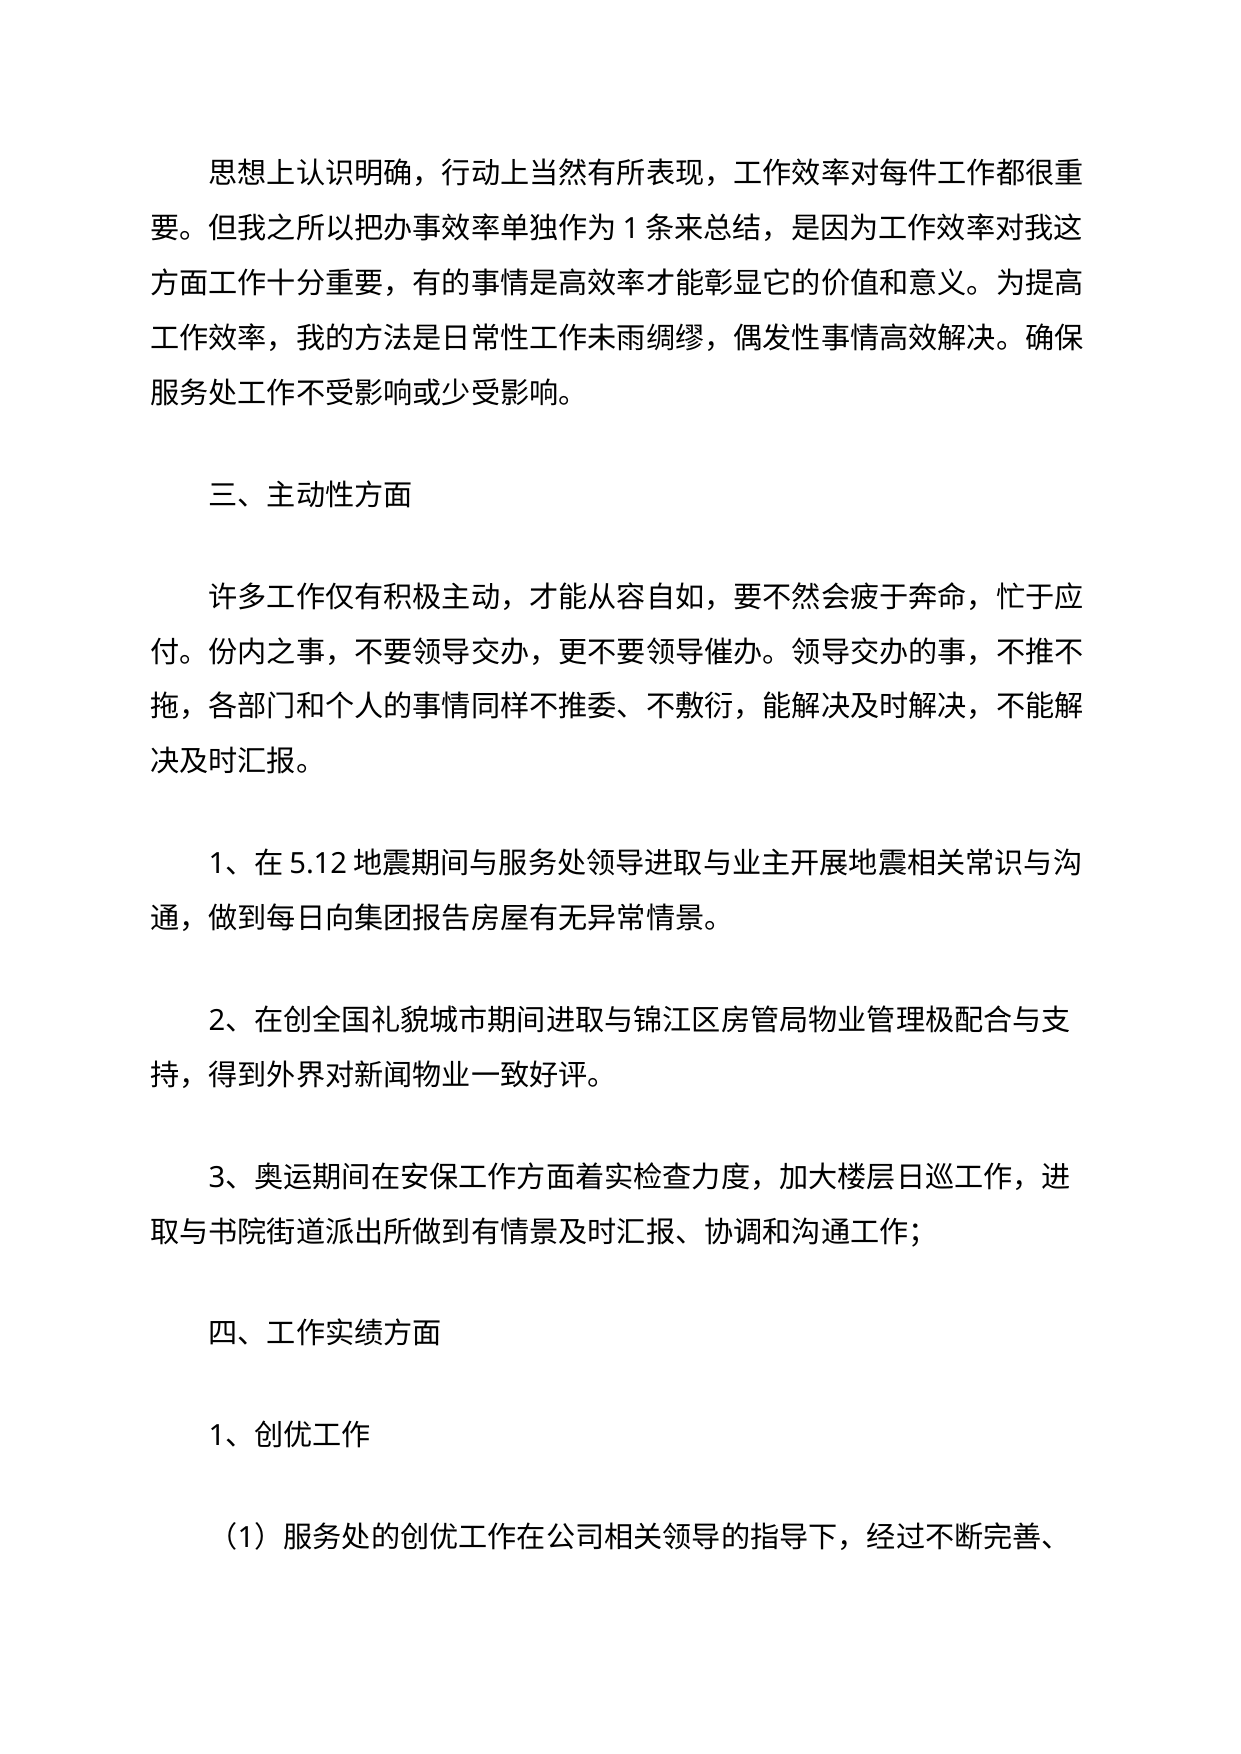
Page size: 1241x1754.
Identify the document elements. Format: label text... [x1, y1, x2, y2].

text 1、创优工作 [150, 1412, 1090, 1454]
text 思想上认识明确，行动上当然有所表现，工作效率对每件工作都很重要。但我之所以把办事效率单独作为1条来总结，是因为工作效率对我这方面工作十分重要，有的事情是高效率才能彰显它的价值和意义。为提高工作效率，我的方法是日常性工作未雨绸缪，偶发性事情高效解决。确保服务处工作不受影响或少受影响。 [150, 150, 1090, 412]
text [150, 1514, 1090, 1556]
text 四、工作实绩方面 [150, 1310, 1090, 1352]
text 1、在5.12地震期间与服务处领导进取与业主开展地震相关常识与沟通，做到每日向集团报告房屋有无异常情景。 [150, 840, 1090, 937]
text 三、主动性方面 [150, 471, 1090, 514]
text 2、在创全国礼貌城市期间进取与锦江区房管局物业管理极配合与支持，得到外界对新闻物业一致好评。 [150, 996, 1090, 1094]
text 3、奥运期间在安保工作方面着实检查力度，加大楼层日巡工作，进取与书院街道派出所做到有情景及时汇报、协调和沟通工作； [150, 1153, 1090, 1251]
text 许多工作仅有积极主动，才能从容自如，要不然会疲于奔命，忙于应付。份内之事，不要领导交办，更不要领导催办。领导交办的事，不推不拖，各部门和个人的事情同样不推委、不敷衍，能解决及时解决，不能解决及时汇报。 [150, 573, 1090, 780]
